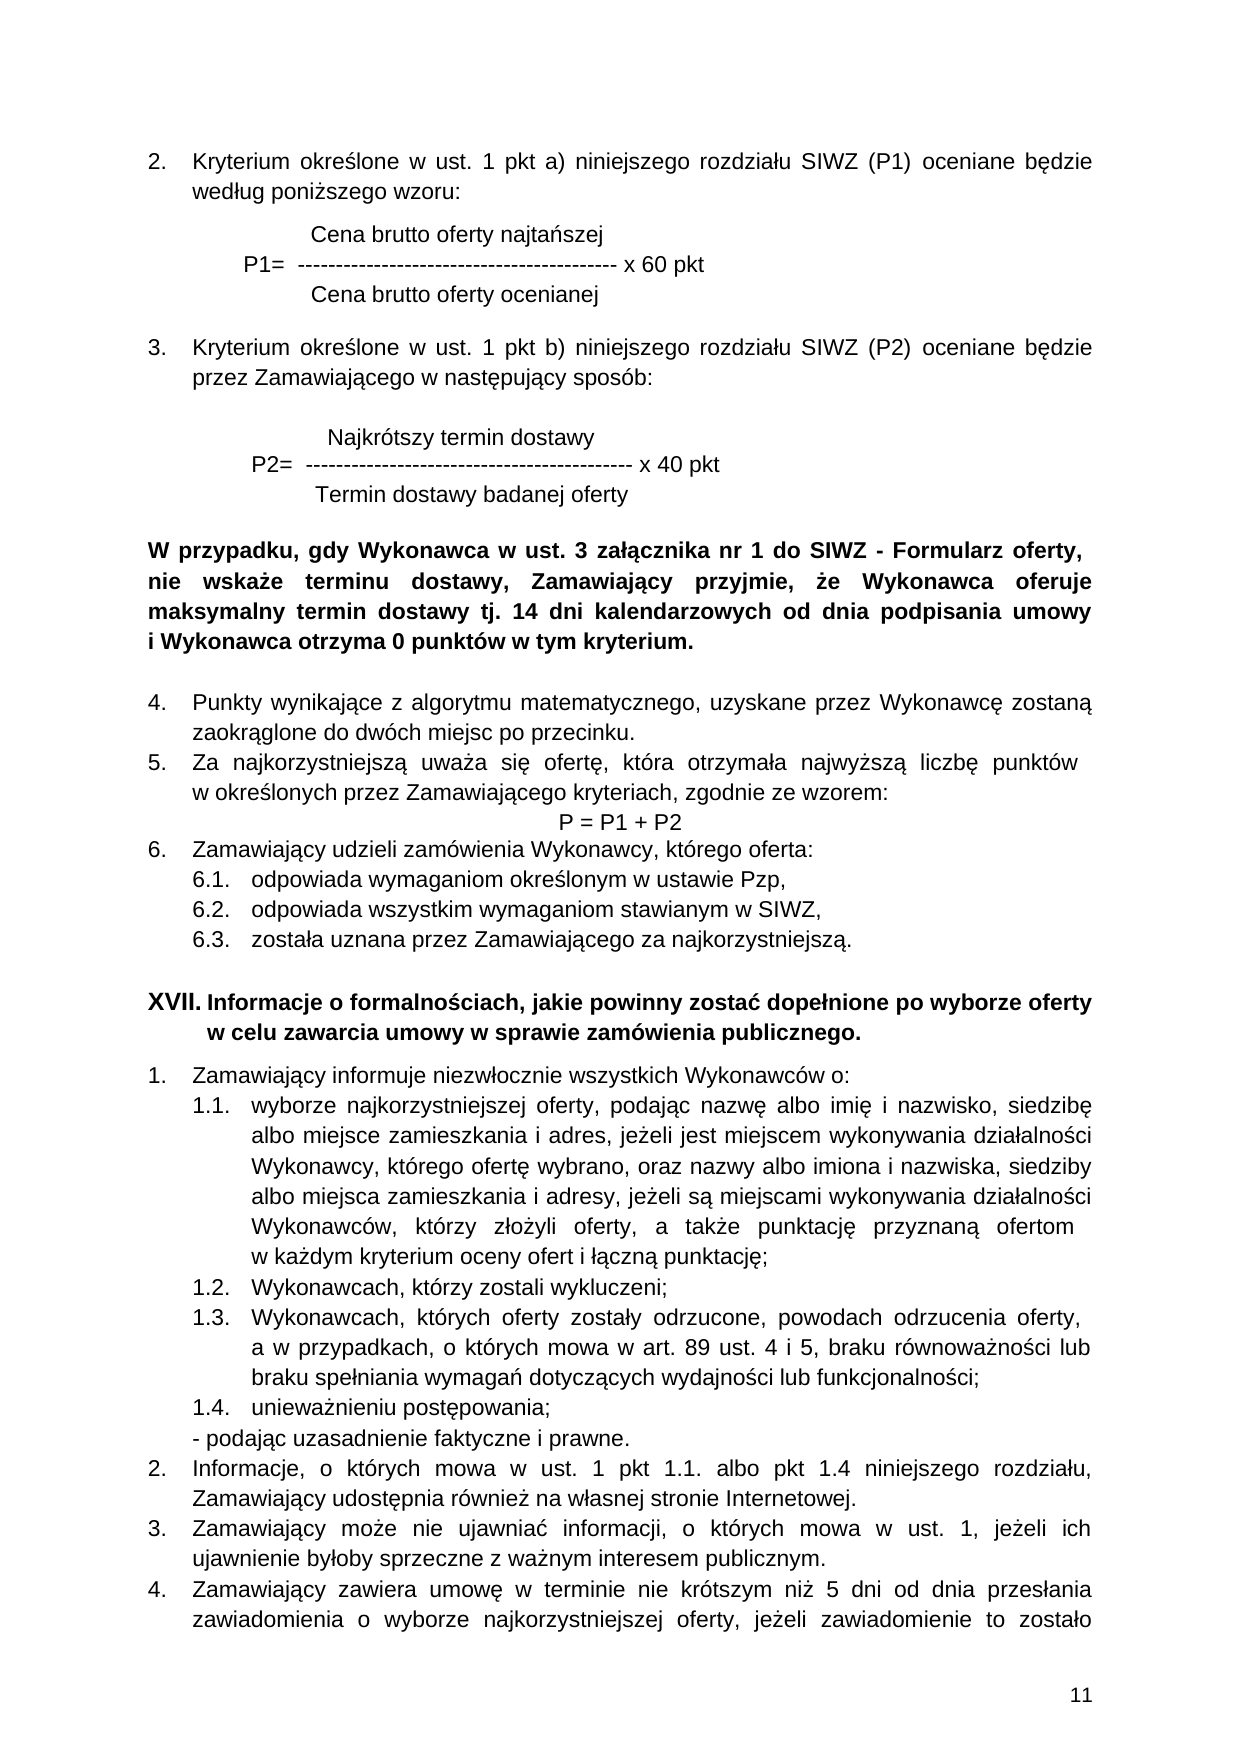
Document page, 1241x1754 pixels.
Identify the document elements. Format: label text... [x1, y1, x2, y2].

text P1= ------------------------------------------ x 60 pkt [148, 251, 1092, 278]
list Kryterium określone w ust. 1 pkt b) niniejszego rozdziału SIWZ (P2) oceniane będzie przez Zamawiającego w następujący sposób: [148, 334, 1092, 390]
text Cena brutto oferty ocenianej [221, 281, 1092, 308]
list wyborze najkorzystniejszej oferty, podając nazwę albo imię i nazwisko, siedzibę albo miejsce zamieszkania i adres, jeżeli jest miejscem wykonywania działalności Wykonawcy, którego ofertę wybrano, oraz nazwy albo imiona i nazwiska, siedziby albo miejsca zamieszkania i adresy, jeżeli są miejscami wykonywania działalności Wykonawców, którzy złożyli oferty, a także punktację przyznaną ofertom w każdym kryterium oceny ofert i łączną punktację; [192, 1092, 1092, 1269]
list Za najkorzystniejszą uważa się ofertę, która otrzymała najwyższą liczbę punktów w określonych przez Zamawiającego kryteriach, zgodnie ze wzorem: [148, 749, 1092, 805]
list Zamawiający informuje niezwłocznie wszystkich Wykonawców o: [148, 1062, 1092, 1088]
list Zamawiający udzieli zamówienia Wykonawcy, którego oferta: [148, 836, 1092, 862]
text - podając uzasadnienie faktyczne i prawne. [192, 1424, 1092, 1451]
text P = P1 + P2 [148, 809, 1092, 836]
list została uznana przez Zamawiającego za najkorzystniejszą. [192, 926, 1092, 953]
list Wykonawcach, którzy zostali wykluczeni; [192, 1273, 1092, 1300]
list odpowiada wymaganiom określonym w ustawie Pzp, [192, 866, 1092, 892]
list Punkty wynikające z algorytmu matematycznego, uzyskane przez Wykonawcę zostaną zaokrąglone do dwóch miejsc po przecinku. [148, 688, 1092, 745]
list P2= ------------------------------------------- x 40 pkt [251, 451, 1092, 477]
list odpowiada wszystkim wymaganiom stawianym w SIWZ, [192, 896, 1092, 922]
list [148, 1576, 1092, 1632]
list Informacje, o których mowa w ust. 1 pkt 1.1. albo pkt 1.4 niniejszego rozdziału, Zamawiający udostępnia również na własnej stronie Internetowej. [148, 1455, 1092, 1511]
list Kryterium określone w ust. 1 pkt a) niniejszego rozdziału SIWZ (P1) oceniane będzie według poniższego wzoru: [148, 148, 1092, 205]
list Wykonawcach, których oferty zostały odrzucone, powodach odrzucenia oferty, a w przypadkach, o których mowa w art. 89 ust. 4 i 5, braku równoważności lub braku spełniania wymagań dotyczących wydajności lub funkcjonalności; [192, 1304, 1092, 1390]
list Zamawiający może nie ujawniać informacji, o których mowa w ust. 1, jeżeli ich ujawnienie byłoby sprzeczne z ważnym interesem publicznym. [148, 1515, 1092, 1572]
text Najkrótszy termin dostawy [222, 424, 1092, 451]
list Informacje o formalnościach, jakie powinny zostać dopełnione po wyborze oferty w celu zawarcia umowy w sprawie zamówienia publicznego. [148, 987, 1092, 1046]
text W przypadku, gdy Wykonawca w ust. 3 załącznika nr 1 do SIWZ - Formularz oferty, nie wskaże terminu dostawy, Zamawiający przyjmie, że Wykonawca oferuje maksymalny termin dostawy tj. 14 dni kalendarzowych od dnia podpisania umowy i Wykonawca otrzyma 0 punktów w tym kryterium. [148, 537, 1092, 654]
list Termin dostawy badanej oferty [251, 481, 1092, 507]
list unieważnieniu postępowania; [192, 1394, 1092, 1421]
text Cena brutto oferty najtańszej [310, 221, 1092, 247]
